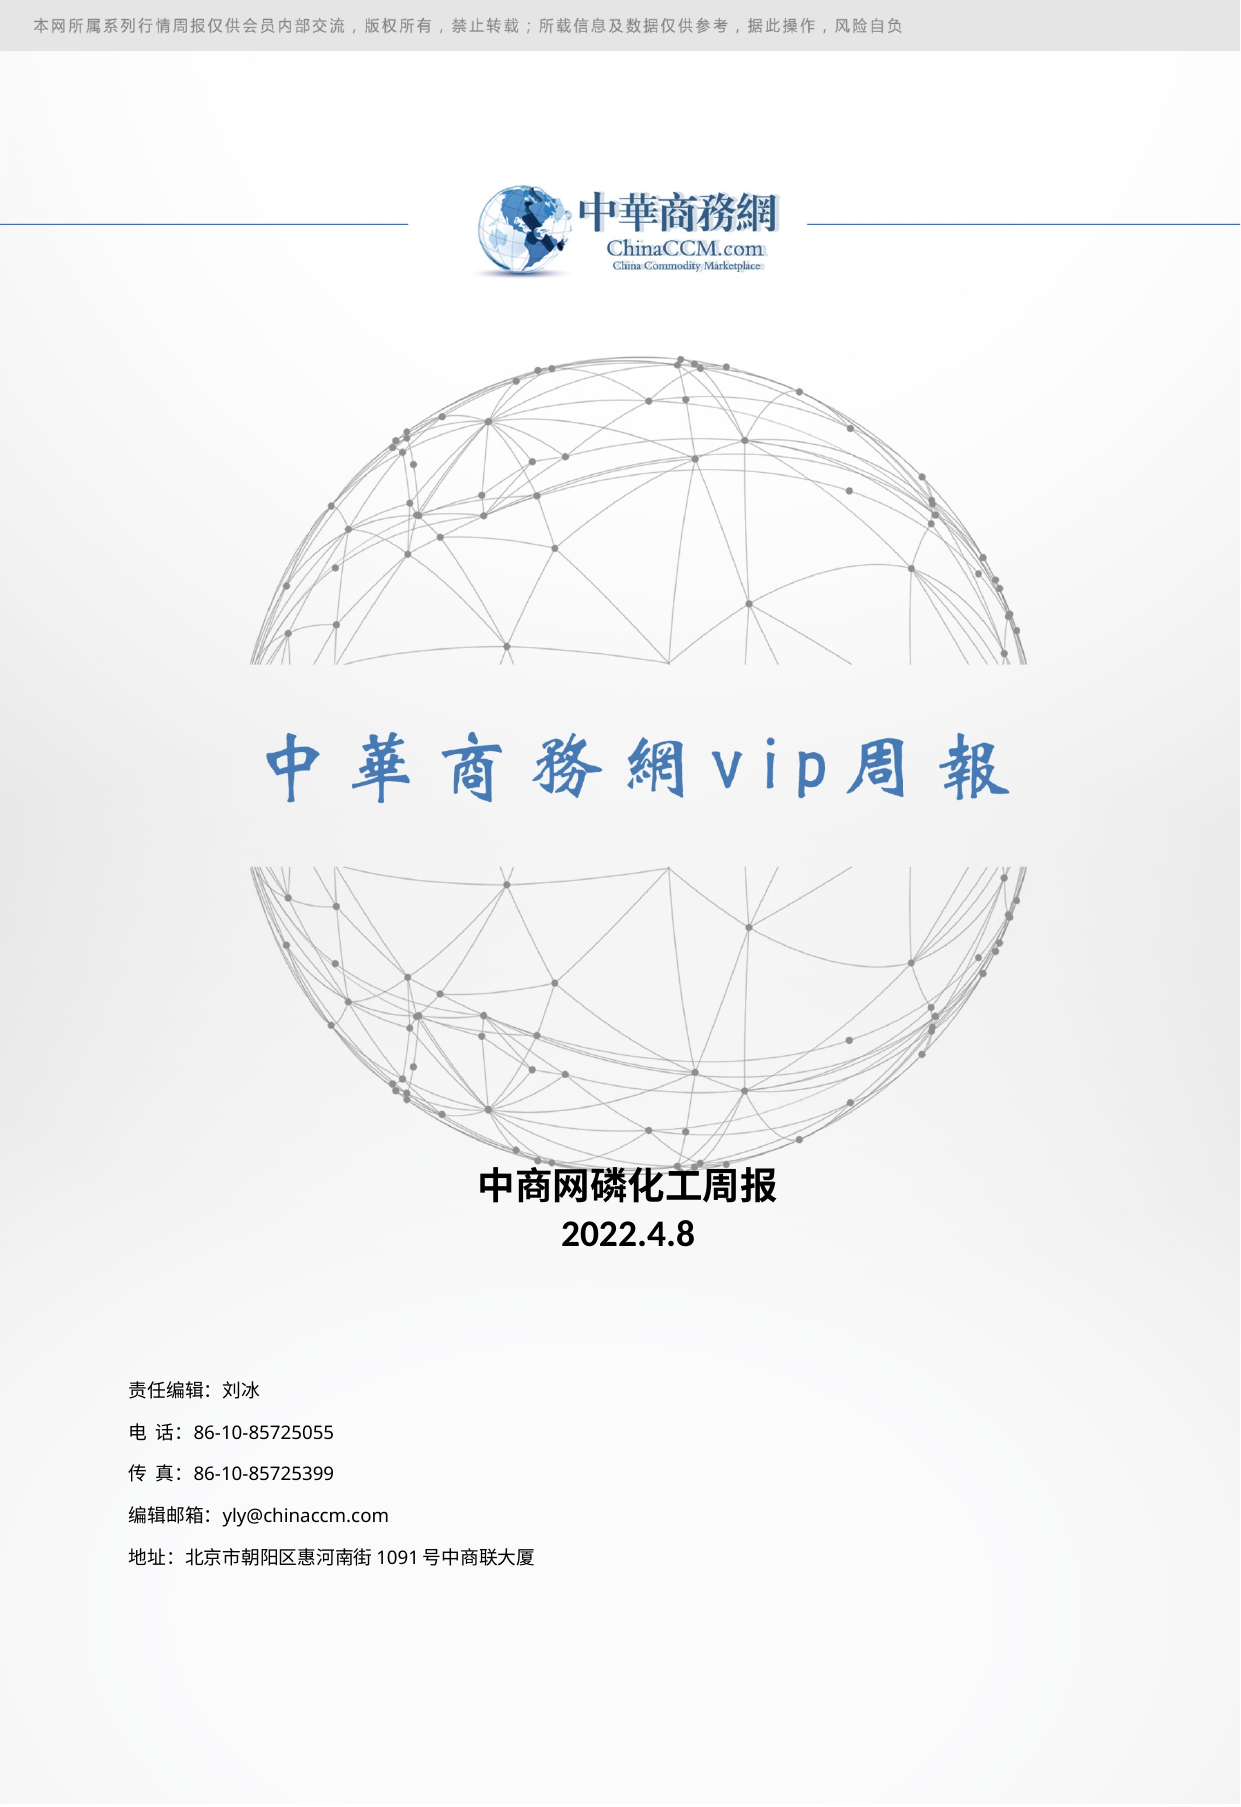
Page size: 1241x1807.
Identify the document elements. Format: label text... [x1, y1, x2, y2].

text 2022.4.1-2022.4.8 [37, 167, 1220, 203]
picture [0, 0, 1241, 1804]
